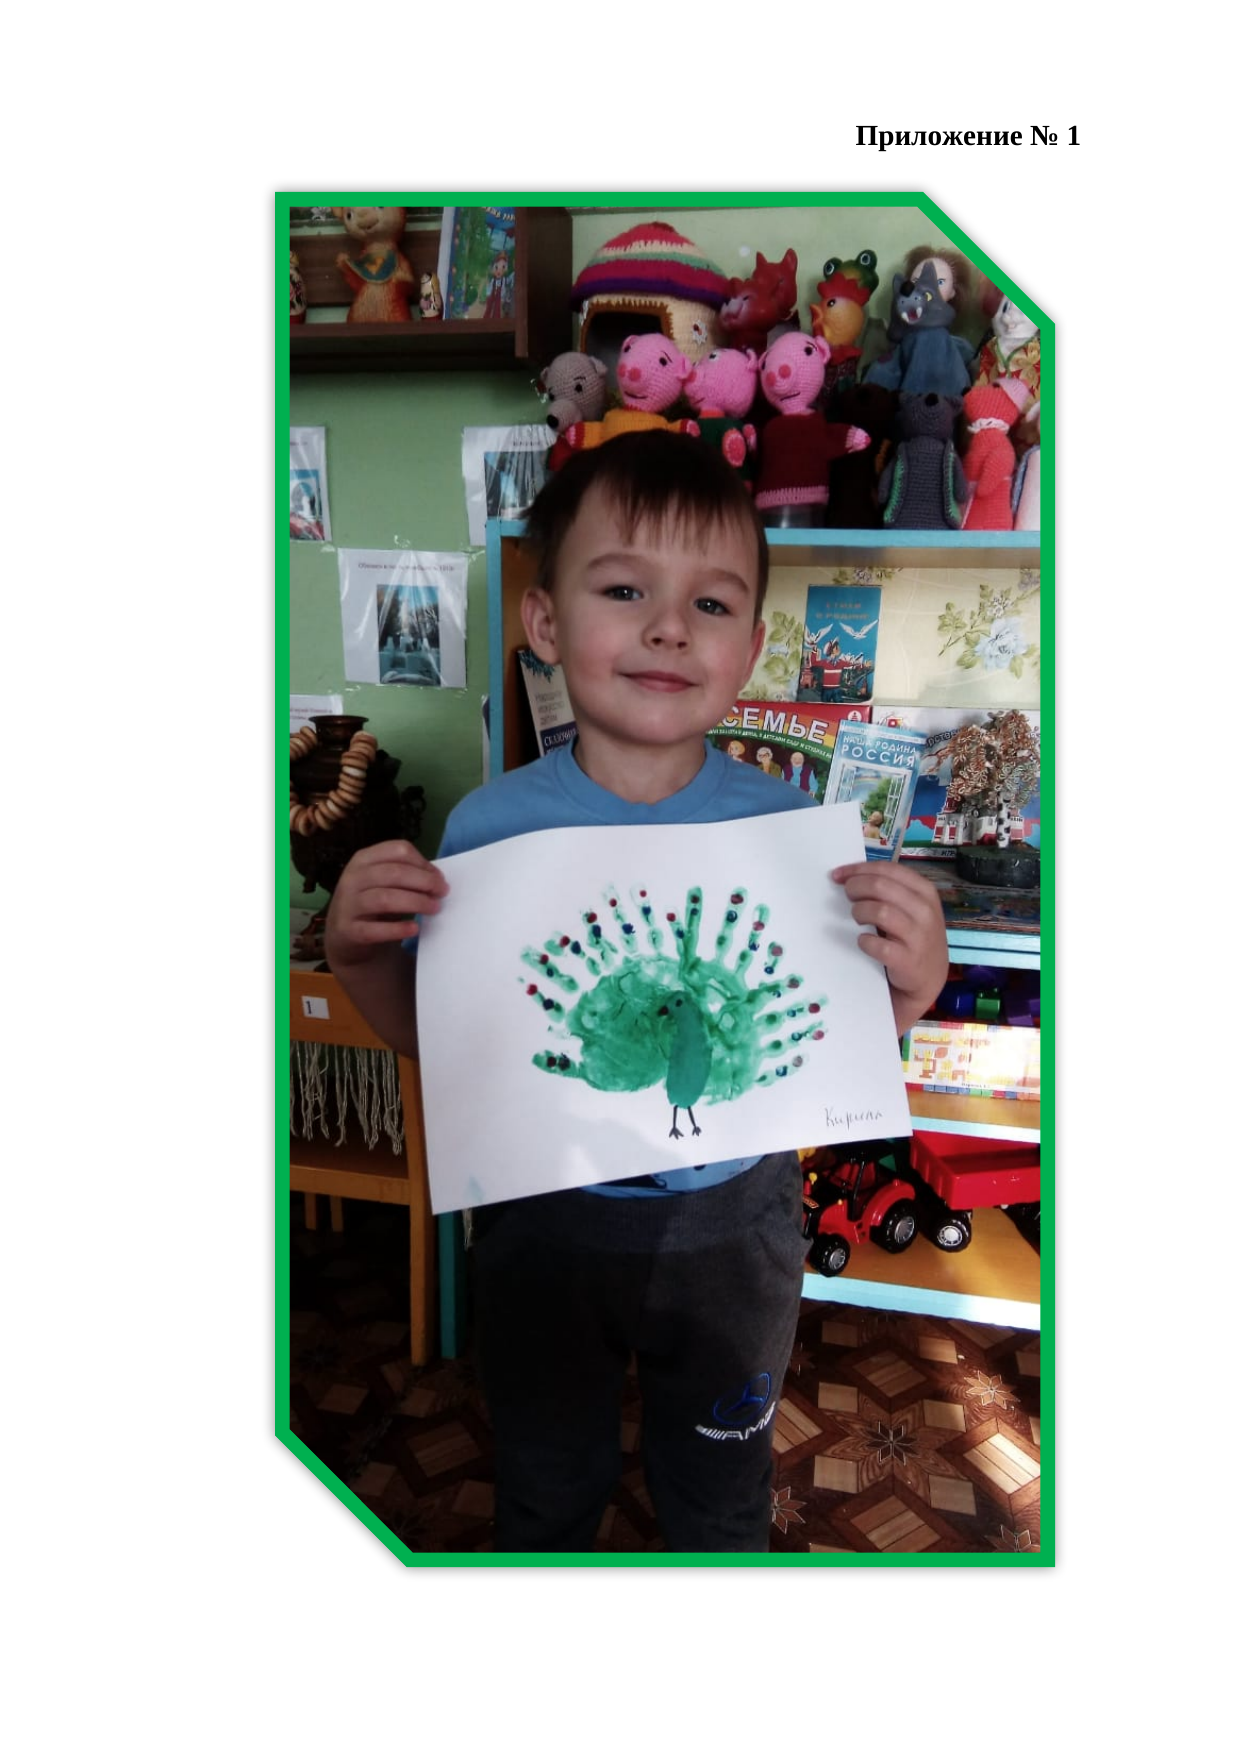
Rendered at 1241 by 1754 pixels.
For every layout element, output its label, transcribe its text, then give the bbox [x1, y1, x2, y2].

text Приложение № 1 [177, 118, 1152, 152]
picture [290, 207, 1040, 1552]
